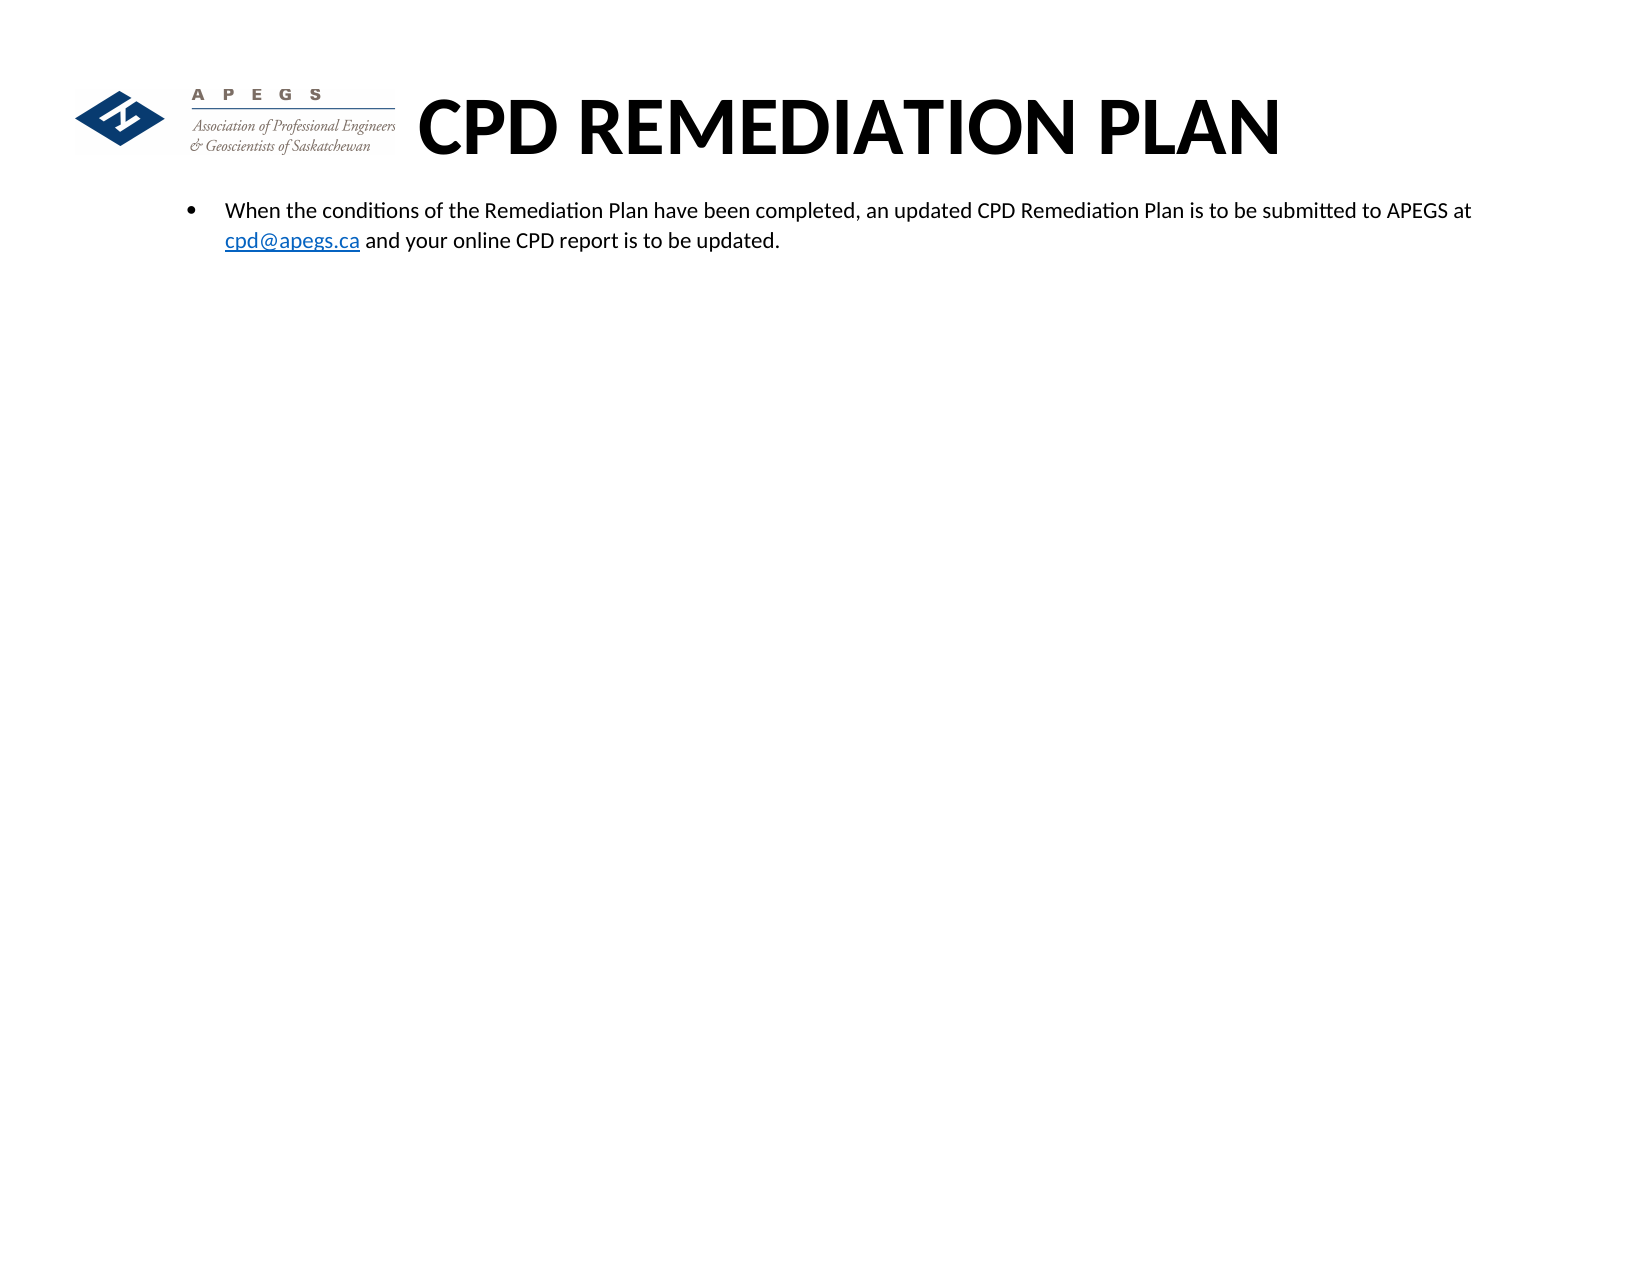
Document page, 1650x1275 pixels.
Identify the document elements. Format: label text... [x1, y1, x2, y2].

list When the conditions of the Remediation Plan have been completed, an updated CPD Remediation Plan is to be submitted to APEGS at cpd@apegs.ca and your online CPD report is to be updated. [187, 196, 1575, 254]
picture [75, 89, 396, 155]
